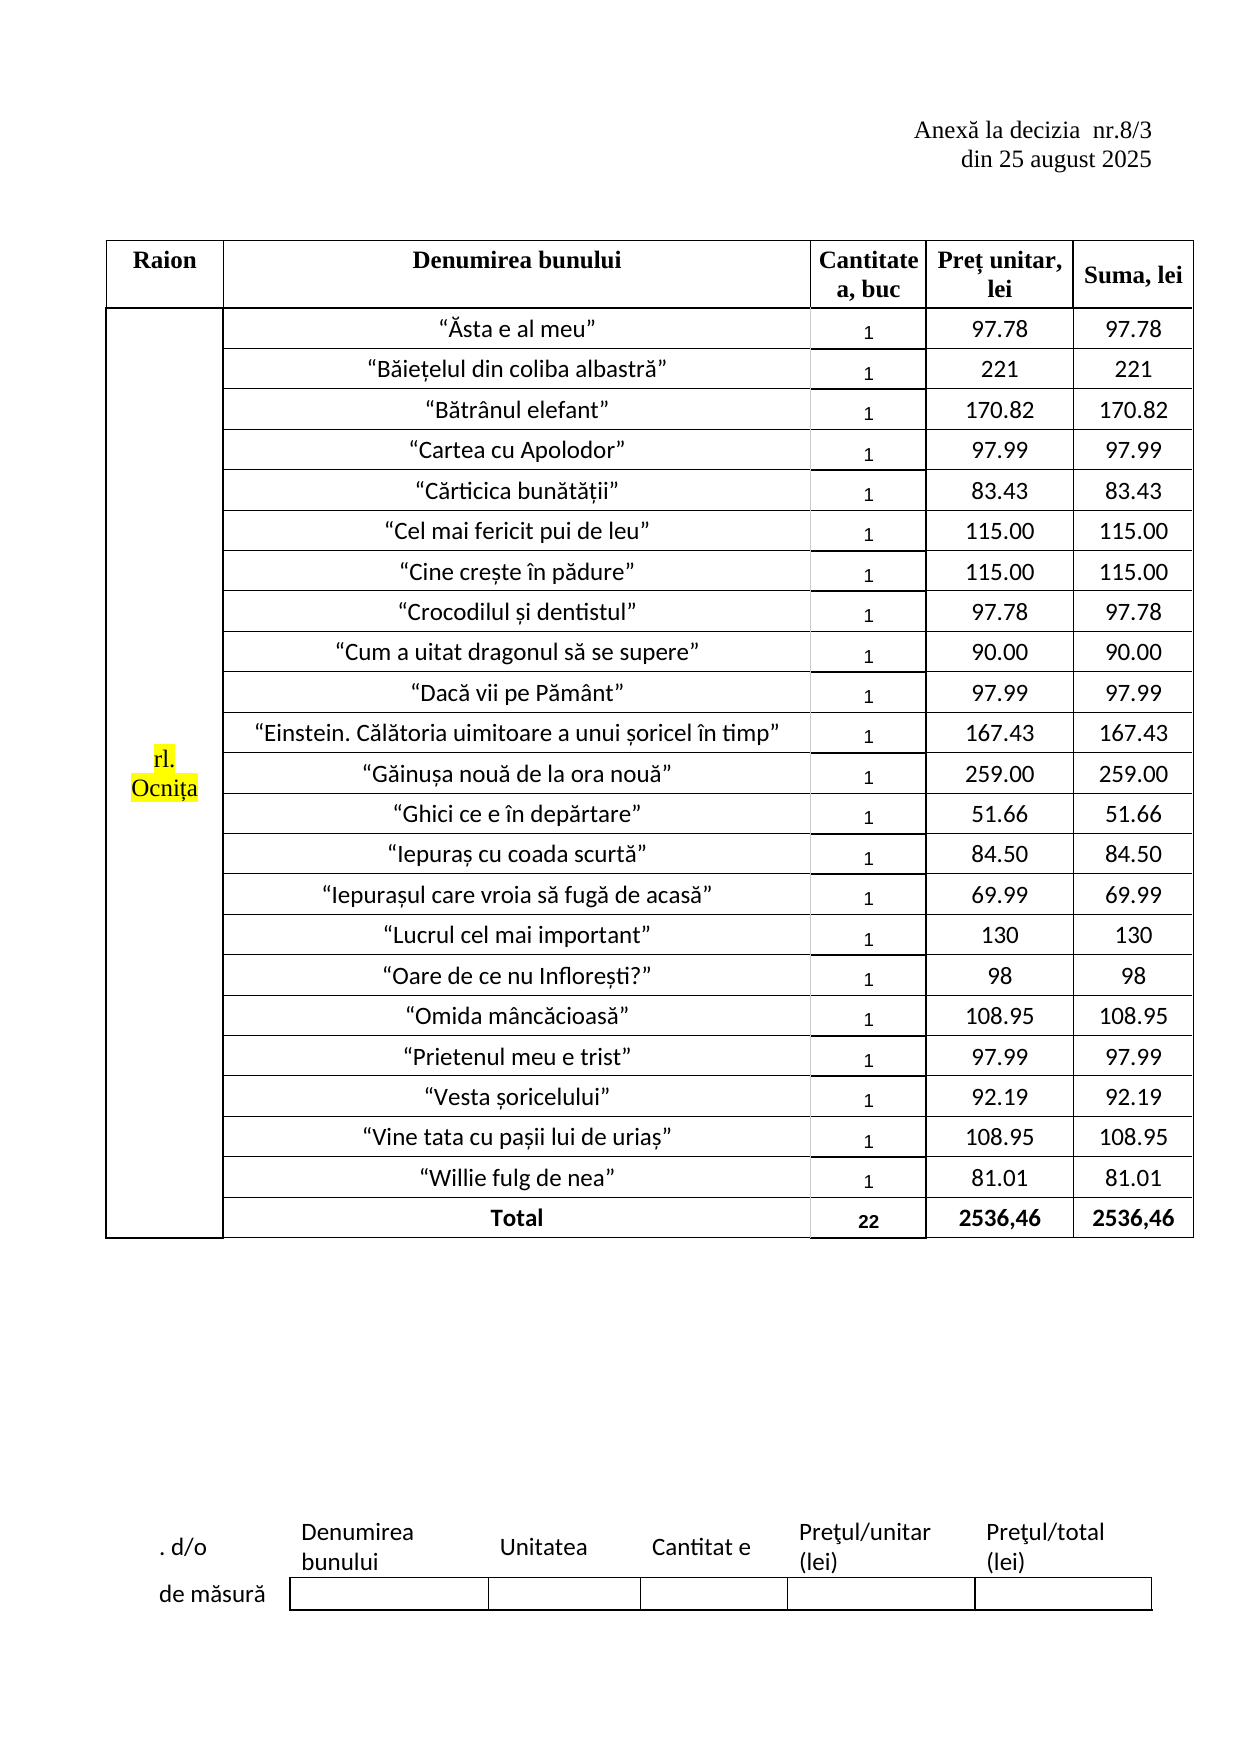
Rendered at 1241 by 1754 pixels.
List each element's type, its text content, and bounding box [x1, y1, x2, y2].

table_cell 1 [811, 350, 925, 388]
table_cell “Vesta șoricelului” [224, 1076, 810, 1116]
table_cell [489, 1578, 640, 1609]
table_cell 51.66 [927, 794, 1073, 833]
table_cell 1 [811, 996, 925, 1035]
table_cell “Oare de ce nu Inflorești?” [224, 955, 810, 994]
table_header Raion [107, 241, 223, 307]
table_cell 221 [1074, 348, 1193, 388]
table_cell [291, 1578, 488, 1609]
table_cell 97.99 [1074, 671, 1193, 712]
table_cell 1 [811, 673, 925, 712]
table_cell “Einstein. Călătoria uimitoare a unui șoricel în timp” [224, 713, 810, 752]
table_cell 221 [927, 349, 1073, 388]
table_cell 90.00 [927, 632, 1073, 671]
table_cell 97.99 [1074, 1035, 1193, 1075]
table_header Unitatea [488, 1516, 641, 1577]
table_cell 51.66 [1074, 793, 1193, 833]
table_cell “Cum a uitat dragonul să se supere” [224, 632, 810, 671]
table_header Denumirea bunului [290, 1516, 488, 1577]
table_cell “Cel mai fericit pui de leu” [224, 511, 810, 550]
table_cell [641, 1578, 787, 1609]
table_cell 1 [811, 309, 925, 348]
table_cell 98 [1074, 954, 1193, 994]
table_cell 97.78 [927, 309, 1073, 348]
table_cell 97.78 [1074, 590, 1193, 631]
table_cell 170.82 [1074, 388, 1193, 429]
table_cell 108.95 [927, 996, 1073, 1035]
table_cell 69.99 [1074, 873, 1193, 914]
table_cell 2536,46 [927, 1198, 1073, 1237]
table_cell 1 [811, 592, 925, 631]
table_cell 130 [1074, 914, 1193, 954]
table_header Preţul/unitar (lei) [788, 1516, 975, 1577]
table_cell “Willie fulg de nea” [224, 1157, 810, 1197]
table_cell 115.00 [927, 511, 1073, 550]
table_cell 1 [811, 430, 925, 469]
table_cell 108.95 [1074, 1116, 1193, 1156]
table_cell 167.43 [1074, 712, 1193, 752]
table_cell “Cartea cu Apolodor” [224, 430, 810, 469]
table_cell 1 [811, 1158, 925, 1197]
table_cell [976, 1578, 1151, 1609]
table_cell 1 [811, 754, 925, 792]
table_cell 1 [811, 1077, 925, 1116]
table_cell “Dacă vii pe Pământ” [224, 672, 810, 712]
table_cell 1 [811, 794, 925, 833]
table_cell 1 [811, 632, 925, 671]
table_cell 97.78 [1074, 307, 1193, 348]
table_header Cantitatea, buc [811, 241, 925, 307]
table_header Preţul/total (lei) [975, 1516, 1152, 1577]
table_cell Total [224, 1198, 810, 1237]
text din 25 august 2025 [148, 144, 1152, 172]
table_cell 1 [811, 552, 925, 590]
table_cell 1 [811, 956, 925, 994]
table_cell 97.99 [927, 672, 1073, 712]
table_cell rl. Ocnița [107, 309, 222, 1237]
table_cell “Bătrânul elefant” [224, 389, 810, 429]
table_cell 83.43 [927, 470, 1073, 509]
table_header . d/o [148, 1516, 290, 1577]
table_cell 92.19 [927, 1076, 1073, 1116]
table_cell 1 [811, 511, 925, 550]
table_cell “Ghici ce e în depărtare” [224, 794, 810, 833]
table_cell 1 [811, 1037, 925, 1075]
table_cell 83.43 [1074, 469, 1193, 509]
table_cell 1 [811, 835, 925, 873]
table_cell 92.19 [1074, 1075, 1193, 1116]
table_cell 22 [811, 1198, 925, 1237]
table_cell 1 [811, 875, 925, 914]
table_cell [788, 1578, 974, 1609]
table_cell “Vine tata cu pașii lui de uriaș” [224, 1117, 810, 1156]
table_cell “Iepuraș cu coada scurtă” [224, 834, 810, 873]
table_cell 84.50 [927, 834, 1073, 873]
table_cell 115.00 [1074, 550, 1193, 590]
table_cell 108.95 [1074, 995, 1193, 1035]
table_cell 1 [811, 390, 925, 429]
table_cell 98 [927, 955, 1073, 994]
table_cell 97.99 [927, 430, 1073, 469]
table_cell “Lucrul cel mai important” [224, 915, 810, 954]
table_cell 1 [811, 915, 925, 954]
table_cell 1 [811, 471, 925, 509]
table_cell 81.01 [927, 1157, 1073, 1197]
table_cell 69.99 [927, 874, 1073, 914]
table_cell 90.00 [1074, 631, 1193, 671]
table_cell 2536,46 [1074, 1197, 1193, 1237]
table_cell 97.99 [1074, 429, 1193, 469]
table_cell “Ăsta e al meu” [224, 309, 810, 348]
table_cell 167.43 [927, 713, 1073, 752]
table_cell “Găinușa nouă de la ora nouă” [224, 753, 810, 792]
table_cell 1 [811, 713, 925, 752]
table_cell “Băiețelul din coliba albastră” [224, 349, 810, 388]
table_cell 115.00 [1074, 510, 1193, 550]
table_header Cantitat e [641, 1516, 788, 1577]
table_cell 115.00 [927, 551, 1073, 590]
table_header Denumirea bunului [224, 241, 810, 307]
table_cell “Cărticica bunătății” [224, 470, 810, 509]
table_cell 1 [811, 1117, 925, 1156]
table_cell 81.01 [1074, 1156, 1193, 1197]
table_header Suma, lei [1074, 241, 1193, 307]
table_cell de măsură [148, 1577, 289, 1609]
table_cell “Cine crește în pădure” [224, 551, 810, 590]
table_cell 108.95 [927, 1117, 1073, 1156]
table_cell “Crocodilul și dentistul” [224, 591, 810, 631]
table_cell 259.00 [927, 753, 1073, 792]
table_cell 170.82 [927, 389, 1073, 429]
table_cell 84.50 [1074, 833, 1193, 873]
text Anexă la decizia nr.8/3 [148, 115, 1152, 144]
table_cell 259.00 [1074, 752, 1193, 792]
table_cell “Prietenul meu e trist” [224, 1036, 810, 1075]
table_cell 97.99 [927, 1036, 1073, 1075]
table_cell 97.78 [927, 591, 1073, 631]
table_cell “Iepurașul care vroia să fugă de acasă” [224, 874, 810, 914]
table_cell “Omida mâncăcioasă” [224, 996, 810, 1035]
table_header Preț unitar, lei [927, 241, 1072, 307]
table_cell 130 [927, 915, 1073, 954]
